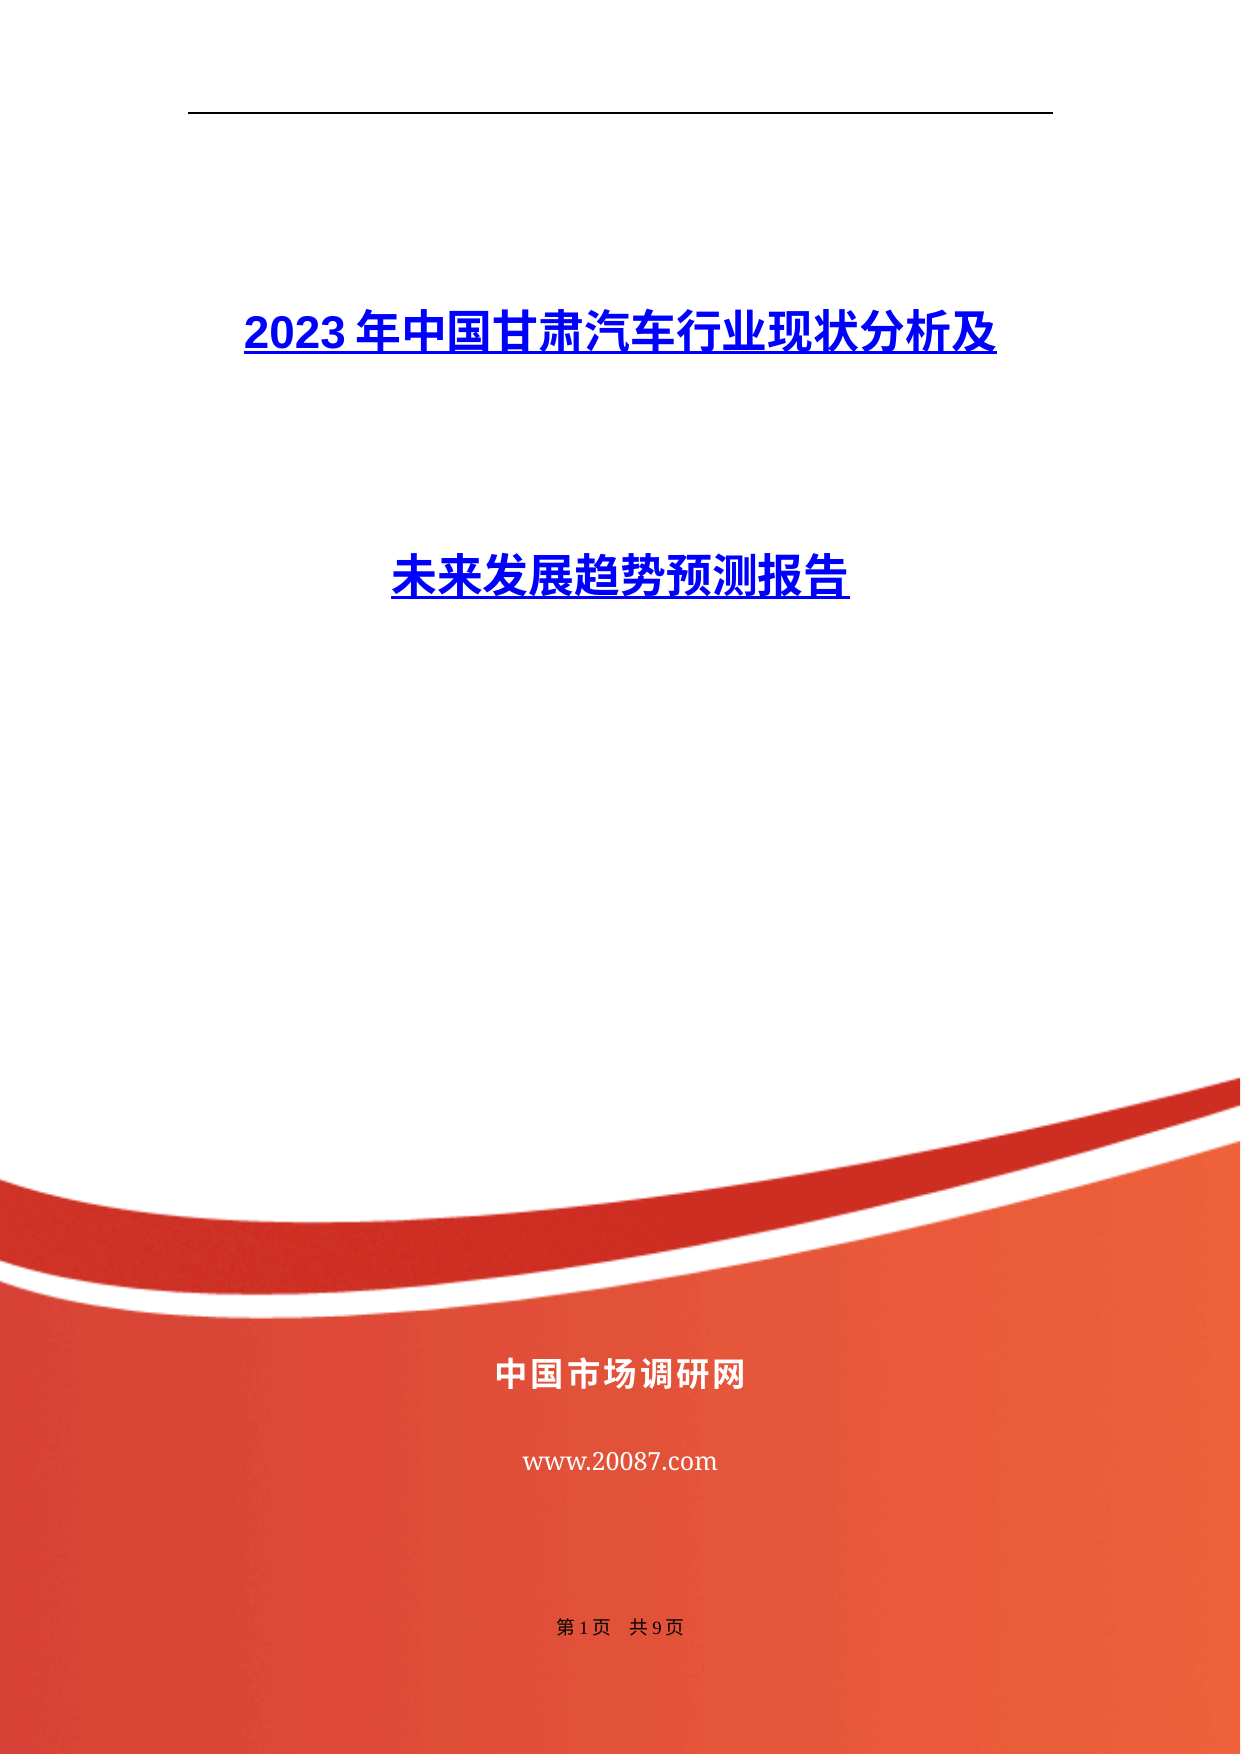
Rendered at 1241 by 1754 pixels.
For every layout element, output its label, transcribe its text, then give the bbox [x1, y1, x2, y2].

picture [0, 1006, 1241, 1754]
table_header 2023年中国甘肃汽车行业现状分析及未来发展趋势预测报告 [188, 207, 1053, 773]
subtitle 中国市场调研网 [187, 1339, 1053, 1404]
text www.20087.com [187, 1428, 1053, 1493]
